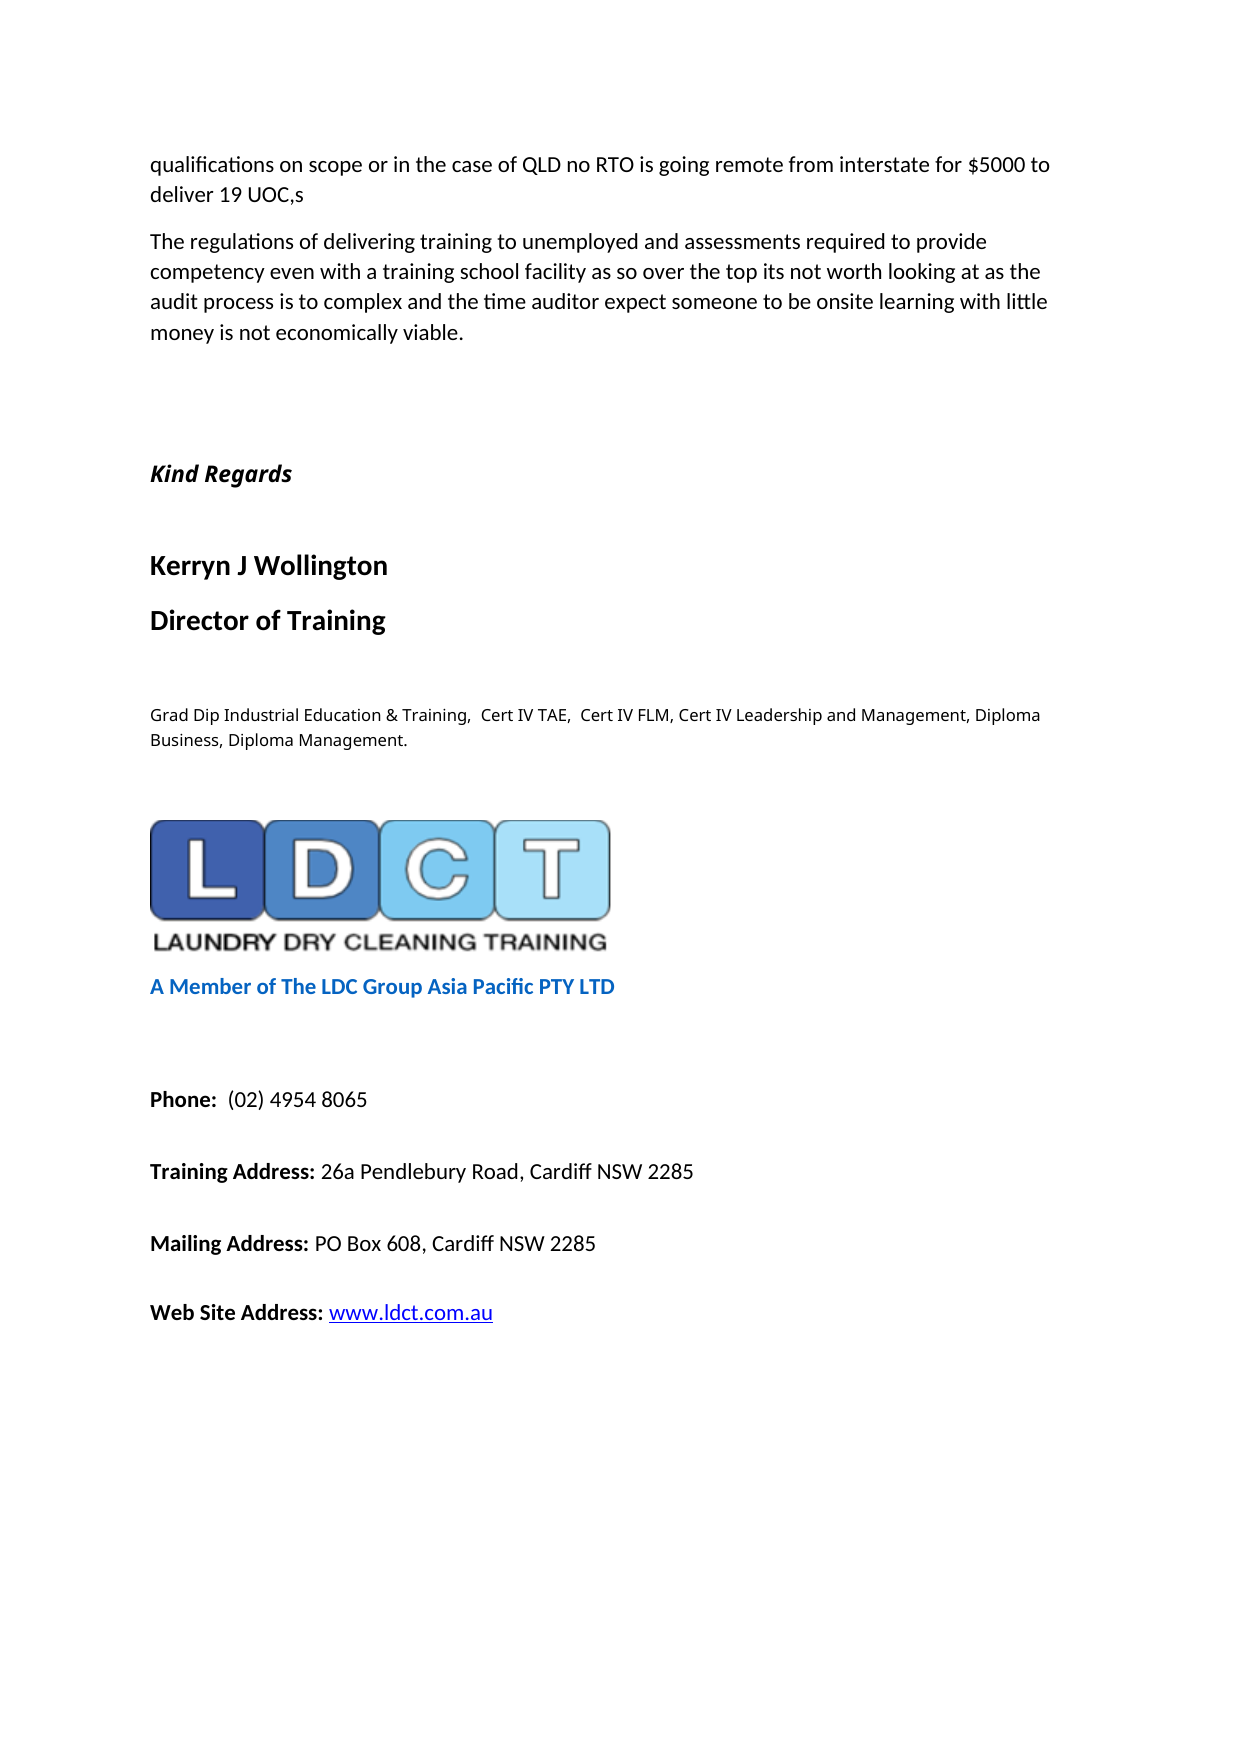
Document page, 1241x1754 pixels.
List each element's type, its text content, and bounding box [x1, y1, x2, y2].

text Mailing Address: PO Box 608, Cardiff NSW 2285 [150, 1229, 1090, 1257]
text The regulations of delivering training to unemployed and assessments required to provide competency even with a training school facility as so over the top its not worth looking at as the audit process is to complex and the time auditor expect someone to be onsite learning with little money is not economically viable. [150, 227, 1090, 346]
text Training Address: 26a Pendlebury Road, Cardiff NSW 2285 [150, 1157, 1090, 1185]
text Phone: (02) 4954 8065 [150, 1085, 1090, 1113]
text Director of Training [150, 602, 1090, 638]
text A Member of The LDC Group Asia Pacific PTY LTD [150, 972, 1090, 1000]
text Kind Regards [150, 458, 1090, 489]
picture [150, 820, 611, 953]
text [150, 150, 1090, 208]
text Grad Dip Industrial Education & Training, Cert IV TAE, Cert IV FLM, Cert IV Leadership and Management, Diploma Business, Diploma Management. [150, 704, 1090, 751]
text Web Site Address: www.ldct.com.au [150, 1298, 1090, 1326]
text Kerryn J Wollington [150, 547, 1090, 582]
